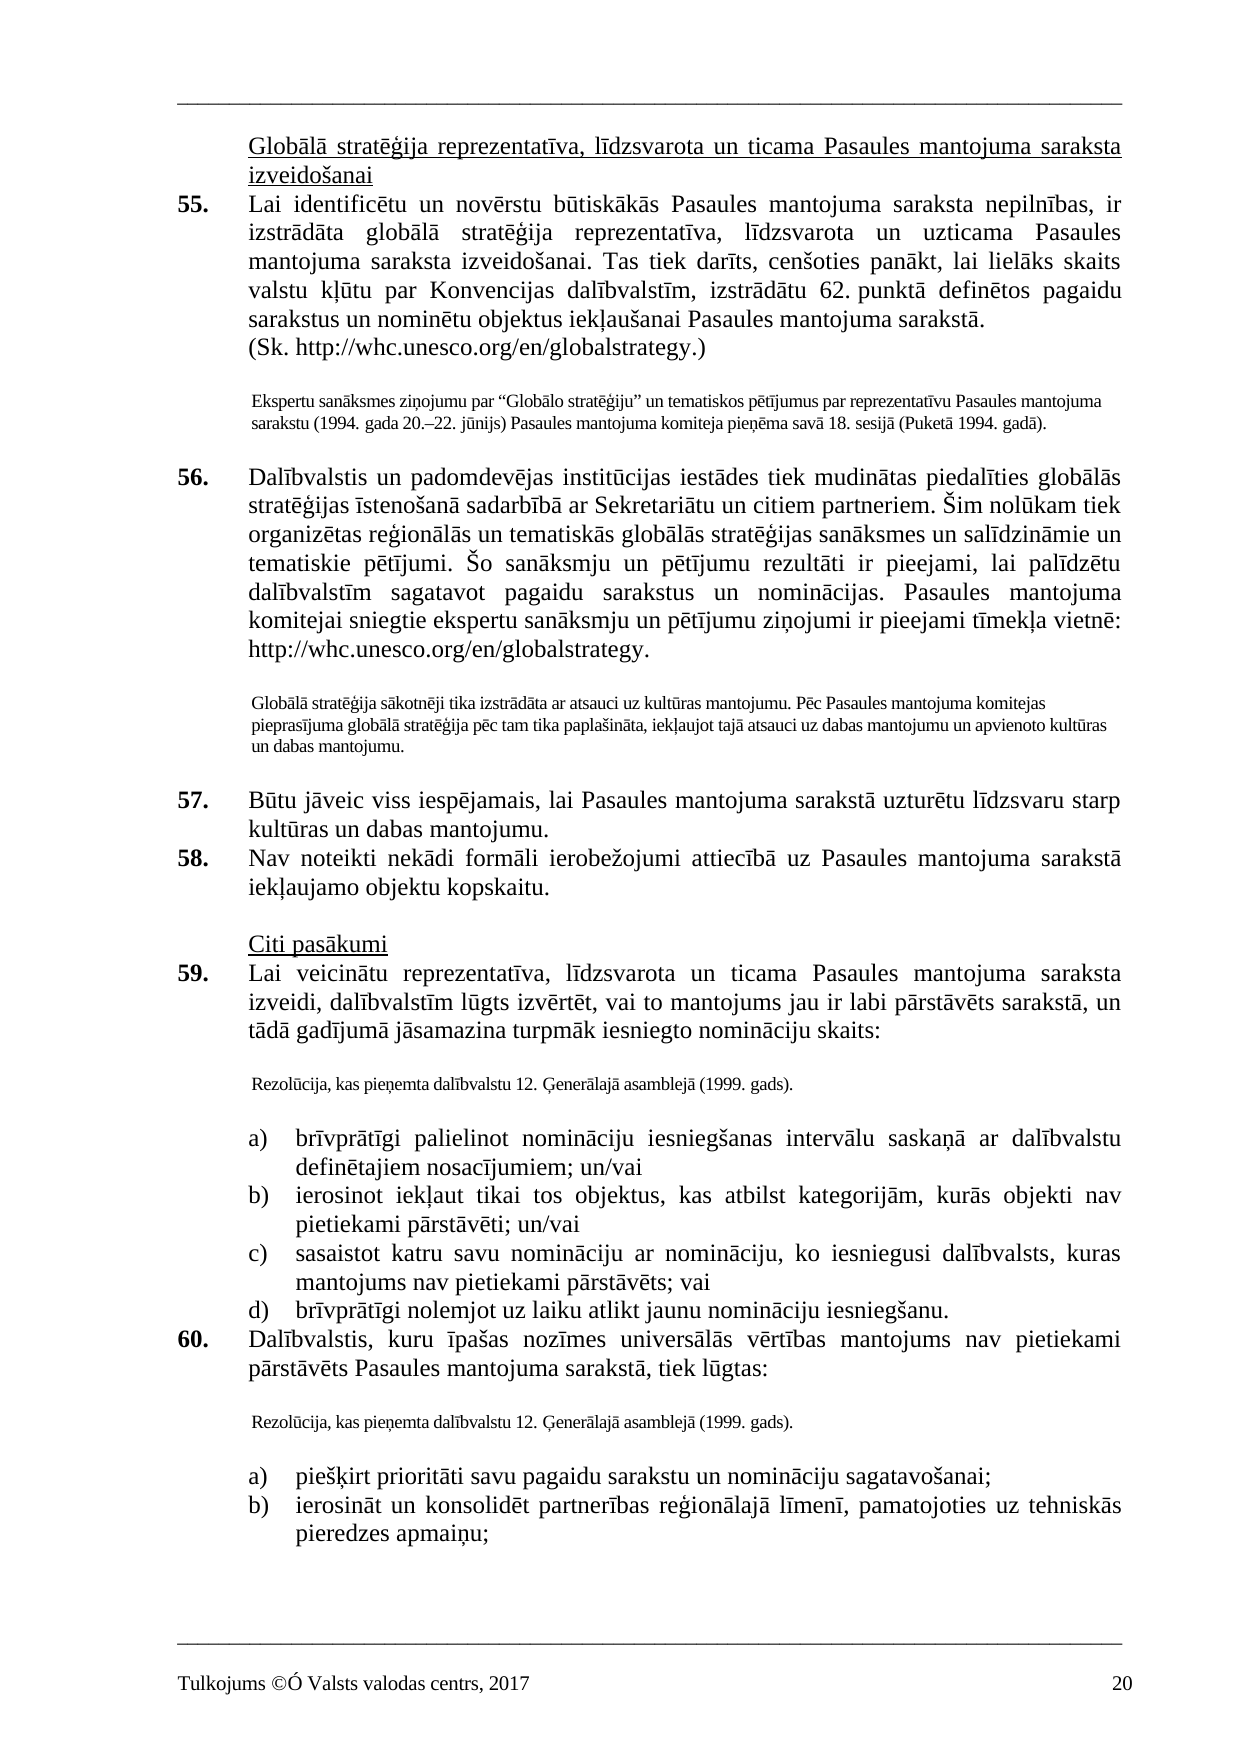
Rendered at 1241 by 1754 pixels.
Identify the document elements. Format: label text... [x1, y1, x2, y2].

list (Sk. http://whc.unesco.org/en/globalstrategy.) [248, 332, 1122, 361]
text Lai veicinātu reprezentatīva, līdzsvarota un ticama Pasaules mantojuma saraksta izveidi, dalībvalstīm lūgts izvērtēt, vai to mantojums jau ir labi pārstāvēts sarakstā, un tādā gadījumā jāsamazina turpmāk iesniegto nomināciju skaits: [177, 958, 1122, 1044]
subtitle Globālā stratēģija reprezentatīva, līdzsvarota un ticama Pasaules mantojuma saraksta izveidošanai [248, 158, 1122, 189]
text sasaistot katru savu nomināciju ar nomināciju, ko iesniegusi dalībvalsts, kuras mantojums nav pietiekami pārstāvēts; vai [248, 1238, 1122, 1296]
text Rezolūcija, kas pieņemta dalībvalstu 12. Ģenerālajā asamblejā (1999. gads). [251, 1073, 1122, 1094]
text Globālā stratēģija sākotnēji tika izstrādāta ar atsauci uz kultūras mantojumu. Pēc Pasaules mantojuma komitejas pieprasījuma globālā stratēģija pēc tam tika paplašināta, iekļaujot tajā atsauci uz dabas mantojumu un apvienoto kultūras un dabas mantojumu. [251, 692, 1122, 757]
text ierosinot iekļaut tikai tos objektus, kas atbilst kategorijām, kurās objekti nav pietiekami pārstāvēti; un/vai [248, 1181, 1122, 1238]
subtitle Citi pasākumi [248, 929, 1122, 958]
list brīvprātīgi palielinot nomināciju iesniegšanas intervālu saskaņā ar dalībvalstu definētajiem nosacījumiem; un/vai [248, 1123, 1122, 1181]
text Dalībvalstis, kuru īpašas nozīmes universālās vērtības mantojums nav pietiekami pārstāvēts Pasaules mantojuma sarakstā, tiek lūgtas: [177, 1324, 1122, 1382]
text Būtu jāveic viss iespējamais, lai Pasaules mantojuma sarakstā uzturētu līdzsvaru starp kultūras un dabas mantojumu. [177, 785, 1122, 843]
text Nav noteikti nekādi formāli ierobežojumi attiecībā uz Pasaules mantojuma sarakstā iekļaujamo objektu kopskaitu. [177, 843, 1122, 900]
subtitle Globālā stratēģija reprezentatīva, līdzsvarota un ticama Pasaules mantojuma saraksta izveidošanai [248, 131, 1122, 157]
text ierosināt un konsolidēt partnerības reģionālajā līmenī, pamatojoties uz tehniskās pieredzes apmaiņu; [248, 1490, 1122, 1547]
list piešķirt prioritāti savu pagaidu sarakstu un nomināciju sagatavošanai; [248, 1461, 1122, 1490]
text Lai identificētu un novērstu būtiskākās Pasaules mantojuma saraksta nepilnības, ir izstrādāta globālā stratēģija reprezentatīva, līdzsvarota un uzticama Pasaules mantojuma saraksta izveidošanai. Tas tiek darīts, cenšoties panākt, lai lielāks skaits valstu kļūtu par Konvencijas dalībvalstīm, izstrādātu 62. punktā definētos pagaidu sarakstus un nominētu objektus iekļaušanai Pasaules mantojuma sarakstā. [177, 189, 1122, 332]
text brīvprātīgi nolemjot uz laiku atlikt jaunu nomināciju iesniegšanu. [248, 1296, 1122, 1324]
text Ekspertu sanāksmes ziņojumu par “Globālo stratēģiju” un tematiskos pētījumus par reprezentatīvu Pasaules mantojuma sarakstu (1994. gada 20.–22. jūnijs) Pasaules mantojuma komiteja pieņēma savā 18. sesijā (Puketā 1994. gadā). [251, 390, 1122, 433]
text Rezolūcija, kas pieņemta dalībvalstu 12. Ģenerālajā asamblejā (1999. gads). [251, 1411, 1122, 1432]
text Dalībvalstis un padomdevējas institūcijas iestādes tiek mudinātas piedalīties globālās stratēģijas īstenošanā sadarbībā ar Sekretariātu un citiem partneriem. Šim nolūkam tiek organizētas reģionālās un tematiskās globālās stratēģijas sanāksmes un salīdzināmie un tematiskie pētījumi. Šo sanāksmju un pētījumu rezultāti ir pieejami, lai palīdzētu dalībvalstīm sagatavot pagaidu sarakstus un nominācijas. Pasaules mantojuma komitejai sniegtie ekspertu sanāksmju un pētījumu ziņojumi ir pieejami tīmekļa vietnē: http://whc.unesco.org/en/globalstrategy. [177, 462, 1122, 663]
